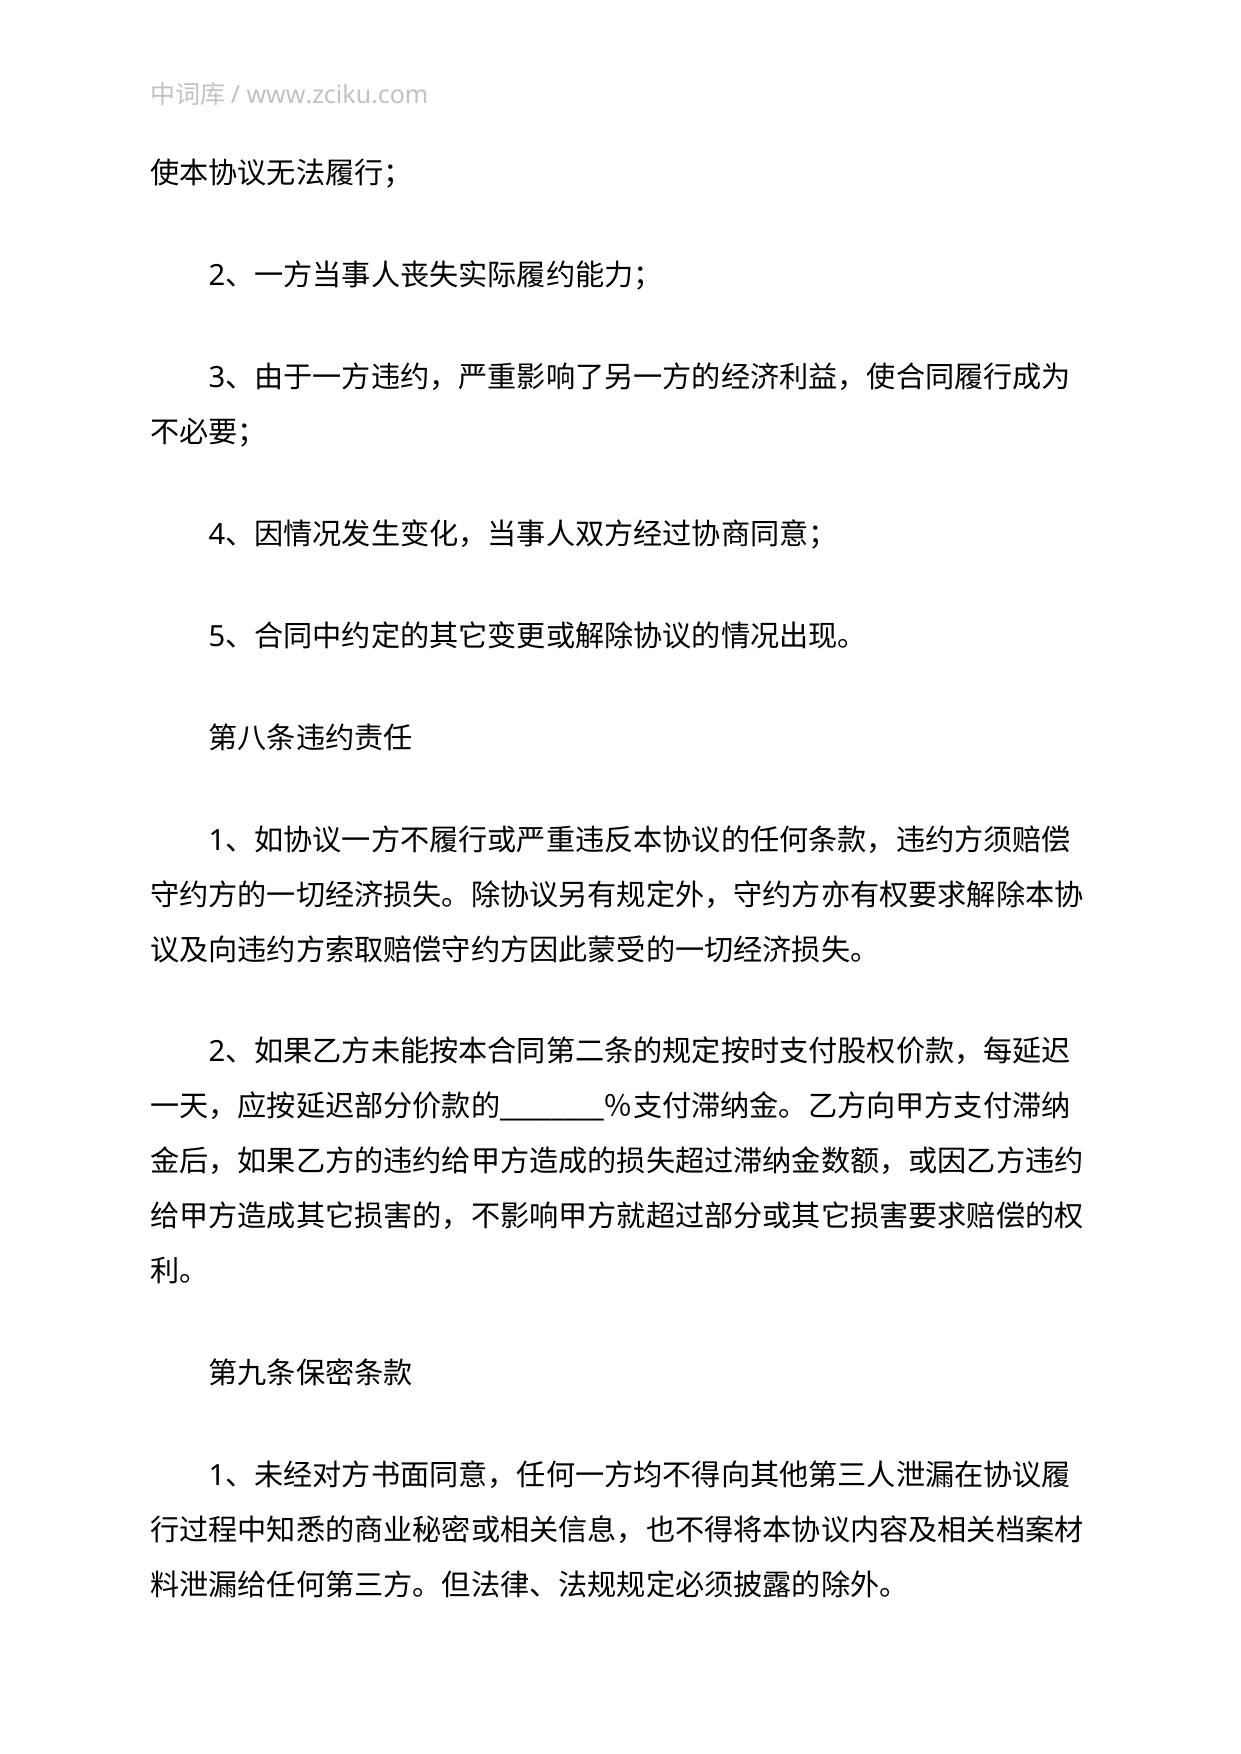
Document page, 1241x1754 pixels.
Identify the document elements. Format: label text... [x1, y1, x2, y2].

text 第九条保密条款 [150, 1349, 1090, 1392]
text 1、如协议一方不履行或严重违反本协议的任何条款，违约方须赔偿守约方的一切经济损失。除协议另有规定外，守约方亦有权要求解除本协议及向违约方索取赔偿守约方因此蒙受的一切经济损失。 [150, 816, 1090, 968]
text 3、由于一方违约，严重影响了另一方的经济利益，使合同履行成为不必要； [150, 354, 1090, 451]
text 5、合同中约定的其它变更或解除协议的情况出现。 [150, 612, 1090, 655]
text 4、因情况发生变化，当事人双方经过协商同意； [150, 511, 1090, 553]
text 1、未经对方书面同意，任何一方均不得向其他第三人泄漏在协议履行过程中知悉的商业秘密或相关信息，也不得将本协议内容及相关档案材料泄漏给任何第三方。但法律、法规规定必须披露的除外。 [150, 1451, 1090, 1603]
text 2、一方当事人丧失实际履约能力； [150, 252, 1090, 294]
text 第八条违约责任 [150, 714, 1090, 757]
text 2、如果乙方未能按本合同第二条的规定按时支付股权价款，每延迟一天，应按延迟部分价款的________％支付滞纳金。乙方向甲方支付滞纳金后，如果乙方的违约给甲方造成的损失超过滞纳金数额，或因乙方违约给甲方造成其它损害的，不影响甲方就超过部分或其它损害要求赔偿的权利。 [150, 1028, 1090, 1290]
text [150, 150, 1090, 192]
